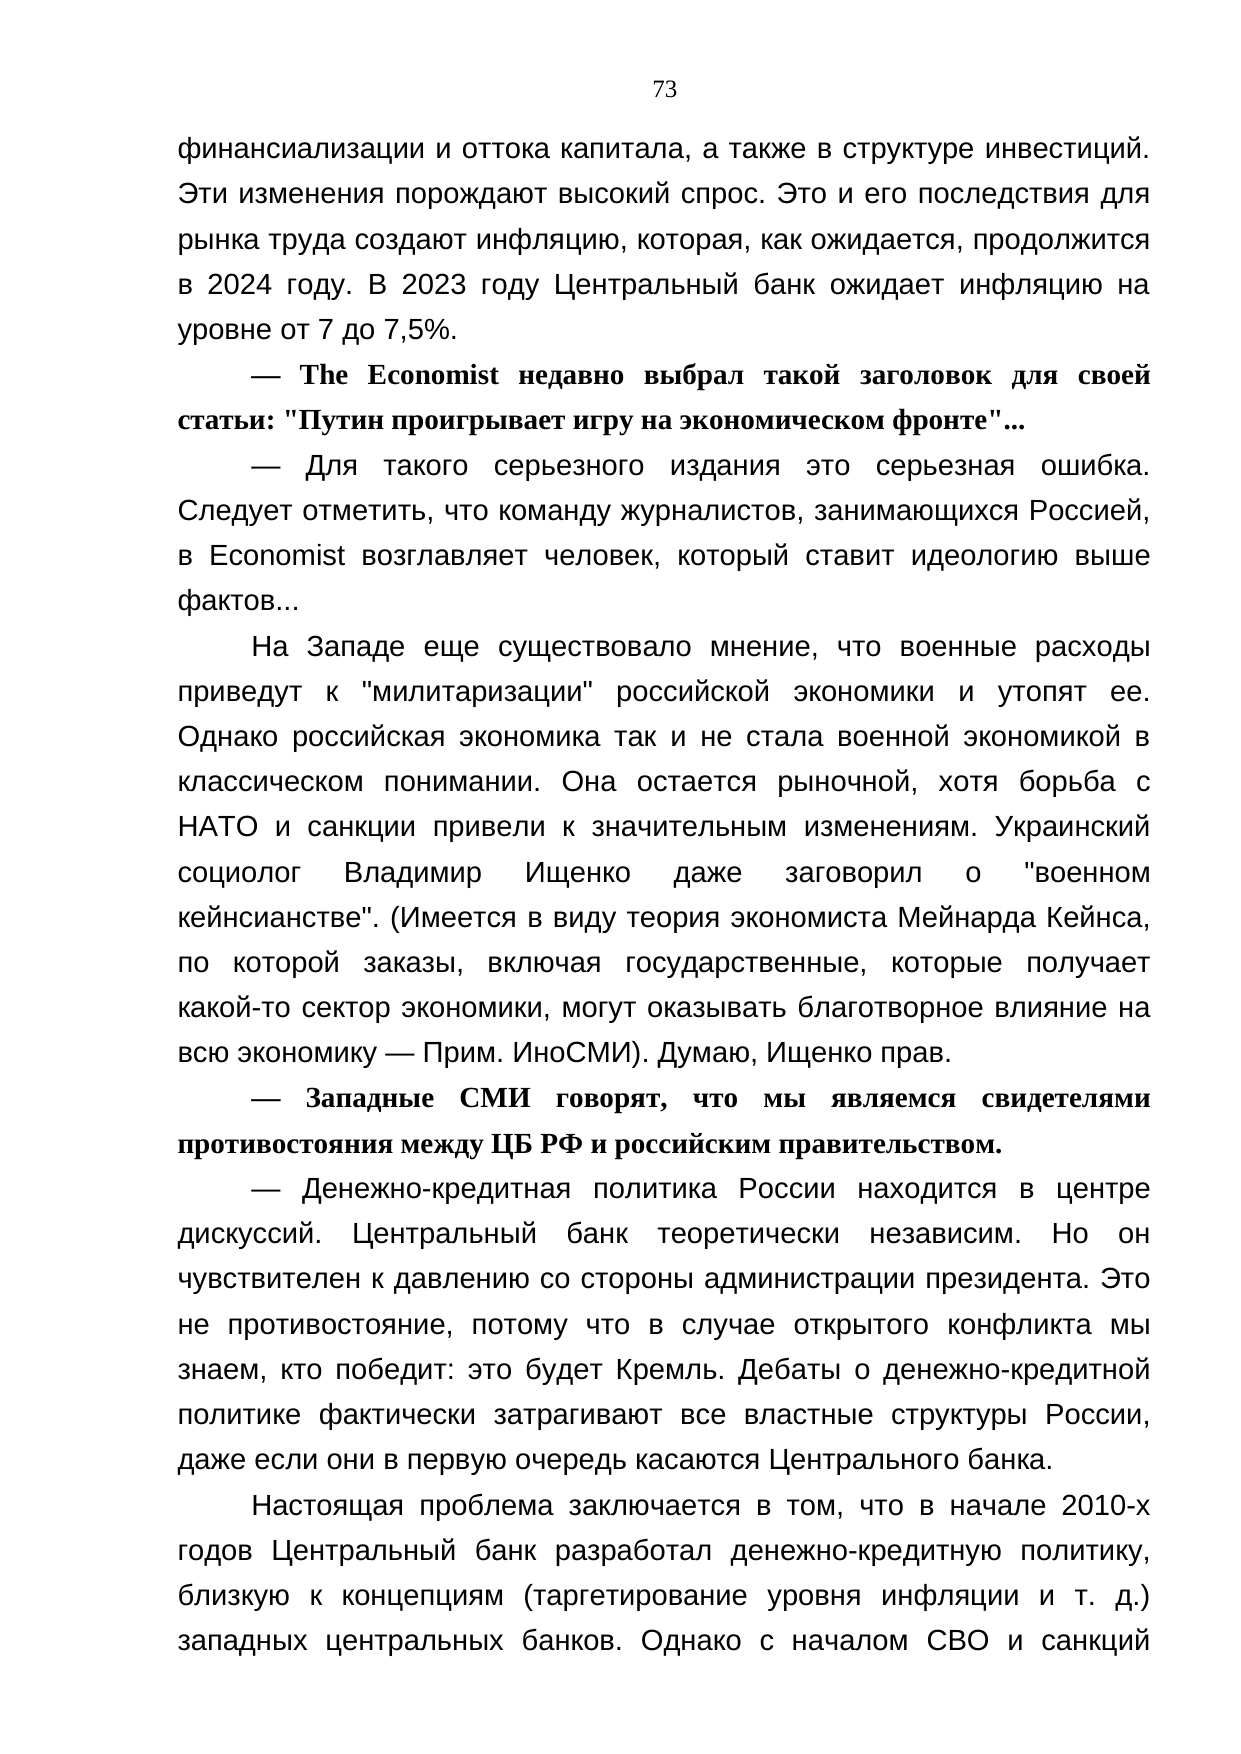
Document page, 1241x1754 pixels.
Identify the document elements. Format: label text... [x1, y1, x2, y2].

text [177, 1487, 1152, 1657]
text На Западе еще существовало мнение, что военные расходы приведут к "милитаризации" российской экономики и утопят ее. Однако российская экономика так и не стала военной экономикой в классическом понимании. Она остается рыночной, хотя борьба с НАТО и санкции привели к значительным изменениям. Украинский социолог Владимир Ищенко даже заговорил о "военном кейнсианстве". (Имеется в виду теория экономиста Мейнарда Кейнса, по которой заказы, включая государственные, которые получает какой-то сектор экономики, могут оказывать благотворное влияние на всю экономику — Прим. ИноСМИ). Думаю, Ищенко прав. [177, 628, 1152, 1069]
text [177, 131, 1152, 346]
text — Западные СМИ говорят, что мы являемся свидетелями противостояния между ЦБ РФ и российским правительством. [177, 1081, 1152, 1159]
text — Для такого серьезного издания это серьезная ошибка. Следует отметить, что команду журналистов, занимающихся Россией, в Economist возглавляет человек, который ставит идеологию выше фактов... [177, 448, 1152, 617]
text — The Economist недавно выбрал такой заголовок для своей статьи: "Путин проигрывает игру на экономическом фронте"... [177, 357, 1152, 436]
text — Денежно-кредитная политика России находится в центре дискуссий. Центральный банк теоретически независим. Но он чувствителен к давлению со стороны администрации президента. Это не противостояние, потому что в случае открытого конфликта мы знаем, кто победит: это будет Кремль. Дебаты о денежно-кредитной политике фактически затрагивают все властные структуры России, даже если они в первую очередь касаются Центрального банка. [177, 1171, 1152, 1476]
